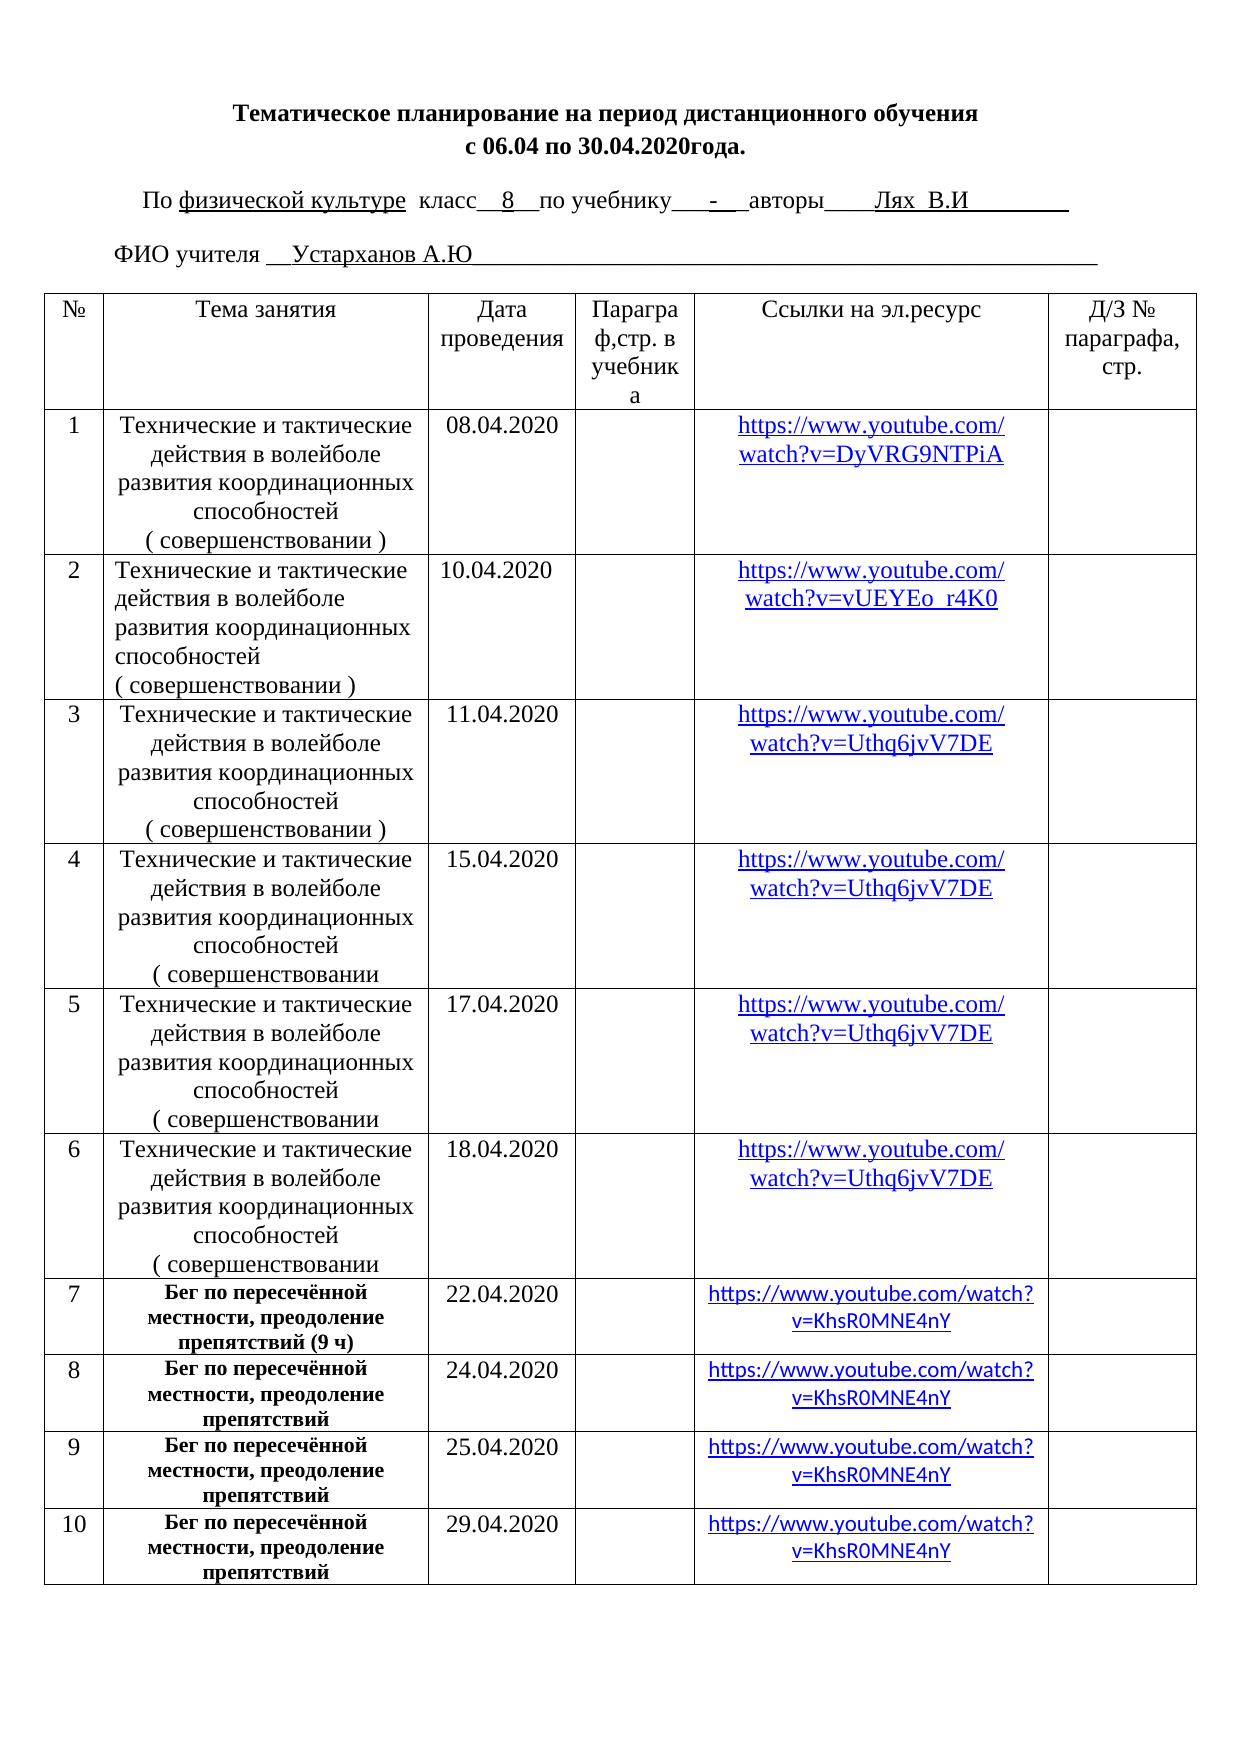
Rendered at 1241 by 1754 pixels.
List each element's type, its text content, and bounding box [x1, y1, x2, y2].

table_cell https://www.youtube.com/watch?v=KhsR0MNE4nY [695, 1279, 1048, 1354]
table_cell [1049, 1432, 1196, 1508]
table_cell [576, 1509, 694, 1584]
table_cell [576, 844, 694, 988]
table_cell [576, 700, 694, 843]
table_cell https://www.youtube.com/watch?v=Uthq6jvV7DE [695, 1134, 1048, 1278]
table_cell 15.04.2020 [429, 844, 575, 988]
table_cell https://www.youtube.com/watch?v=vUEYEo_r4K0 [695, 555, 1048, 698]
table_cell Технические и тактические действия в волейболе развития координационных способностей ( совершенствовании ) [104, 700, 428, 843]
table_cell [576, 989, 694, 1133]
table_cell [1049, 1134, 1196, 1278]
table_cell Технические и тактические действия в волейболе развития координационных способностей ( совершенствовании [104, 1134, 428, 1278]
table_cell [1049, 700, 1196, 843]
table_header Параграф,стр. в учебника [576, 294, 694, 409]
table_header Ссылки на эл.ресурс [695, 294, 1048, 409]
table_cell [1049, 410, 1196, 554]
table_cell 08.04.2020 [429, 410, 575, 554]
table_cell 9 [45, 1432, 103, 1508]
table_cell 11.04.2020 [429, 700, 575, 843]
table_cell Бег по пересечённой местности, преодоление препятствий (9 ч) [104, 1279, 428, 1354]
table_cell 7 [45, 1279, 103, 1354]
table_cell Технические и тактические действия в волейболе развития координационных способностей ( совершенствовании [104, 989, 428, 1133]
table_cell Бег по пересечённой местности, преодоление препятствий [104, 1432, 428, 1508]
table_cell https://www.youtube.com/watch?v=KhsR0MNE4nY [695, 1355, 1048, 1431]
table_cell Бег по пересечённой местности, преодоление препятствий [104, 1509, 428, 1584]
table_cell [576, 555, 694, 698]
table_cell Технические и тактические действия в волейболе развития координационных способностей ( совершенствовании [104, 844, 428, 988]
table_cell [1049, 989, 1196, 1133]
table_cell Технические и тактические действия в волейболе развития координационных способностей ( совершенствовании ) [104, 410, 428, 554]
table_cell [576, 1279, 694, 1354]
table_cell 22.04.2020 [429, 1279, 575, 1354]
table_cell 29.04.2020 [429, 1509, 575, 1584]
table_cell [576, 410, 694, 554]
table_cell Технические и тактические действия в волейболе развития координационных способностей ( совершенствовании ) [104, 555, 428, 698]
table_cell [1049, 1355, 1196, 1431]
table_cell 10.04.2020 [429, 555, 575, 698]
table_cell [576, 1355, 694, 1431]
table_header № [45, 294, 103, 409]
table_cell 24.04.2020 [429, 1355, 575, 1431]
table_cell 3 [45, 700, 103, 843]
table_cell 25.04.2020 [429, 1432, 575, 1508]
text ФИО учителя __Устарханов А.Ю__________________________________________________ [59, 239, 1152, 268]
table_cell 2 [45, 555, 103, 698]
table_cell 18.04.2020 [429, 1134, 575, 1278]
table_cell [1049, 555, 1196, 698]
table_cell [576, 1134, 694, 1278]
table_cell 5 [45, 989, 103, 1133]
table_cell Бег по пересечённой местности, преодоление препятствий [104, 1355, 428, 1431]
table_cell 1 [45, 410, 103, 554]
table_cell https://www.youtube.com/watch?v=Uthq6jvV7DE [695, 700, 1048, 843]
table_cell 6 [45, 1134, 103, 1278]
table_cell https://www.youtube.com/watch?v=Uthq6jvV7DE [695, 844, 1048, 988]
table_cell https://www.youtube.com/watch?v=KhsR0MNE4nY [695, 1509, 1048, 1584]
table_cell 8 [45, 1355, 103, 1431]
text По физической культуре класс__8__по учебнику___- _авторы____Лях В.И________ [59, 185, 1152, 214]
table_cell 10 [45, 1509, 103, 1584]
table_cell https://www.youtube.com/watch?v=KhsR0MNE4nY [695, 1432, 1048, 1508]
table_cell [576, 1432, 694, 1508]
table_header Д/З № параграфа,стр. [1049, 294, 1196, 409]
text Тематическое планирование на период дистанционного обучения с 06.04 по 30.04.2020года. [59, 98, 1152, 160]
table_cell 17.04.2020 [429, 989, 575, 1133]
table_cell https://www.youtube.com/watch?v=Uthq6jvV7DE [695, 989, 1048, 1133]
table_cell [1049, 1279, 1196, 1354]
table_cell [1049, 1509, 1196, 1584]
table_header Тема занятия [104, 294, 428, 409]
table_cell https://www.youtube.com/watch?v=DyVRG9NTPiA [695, 410, 1048, 554]
table_cell 4 [45, 844, 103, 988]
table_cell [1049, 844, 1196, 988]
table_header Дата проведения [429, 294, 575, 409]
